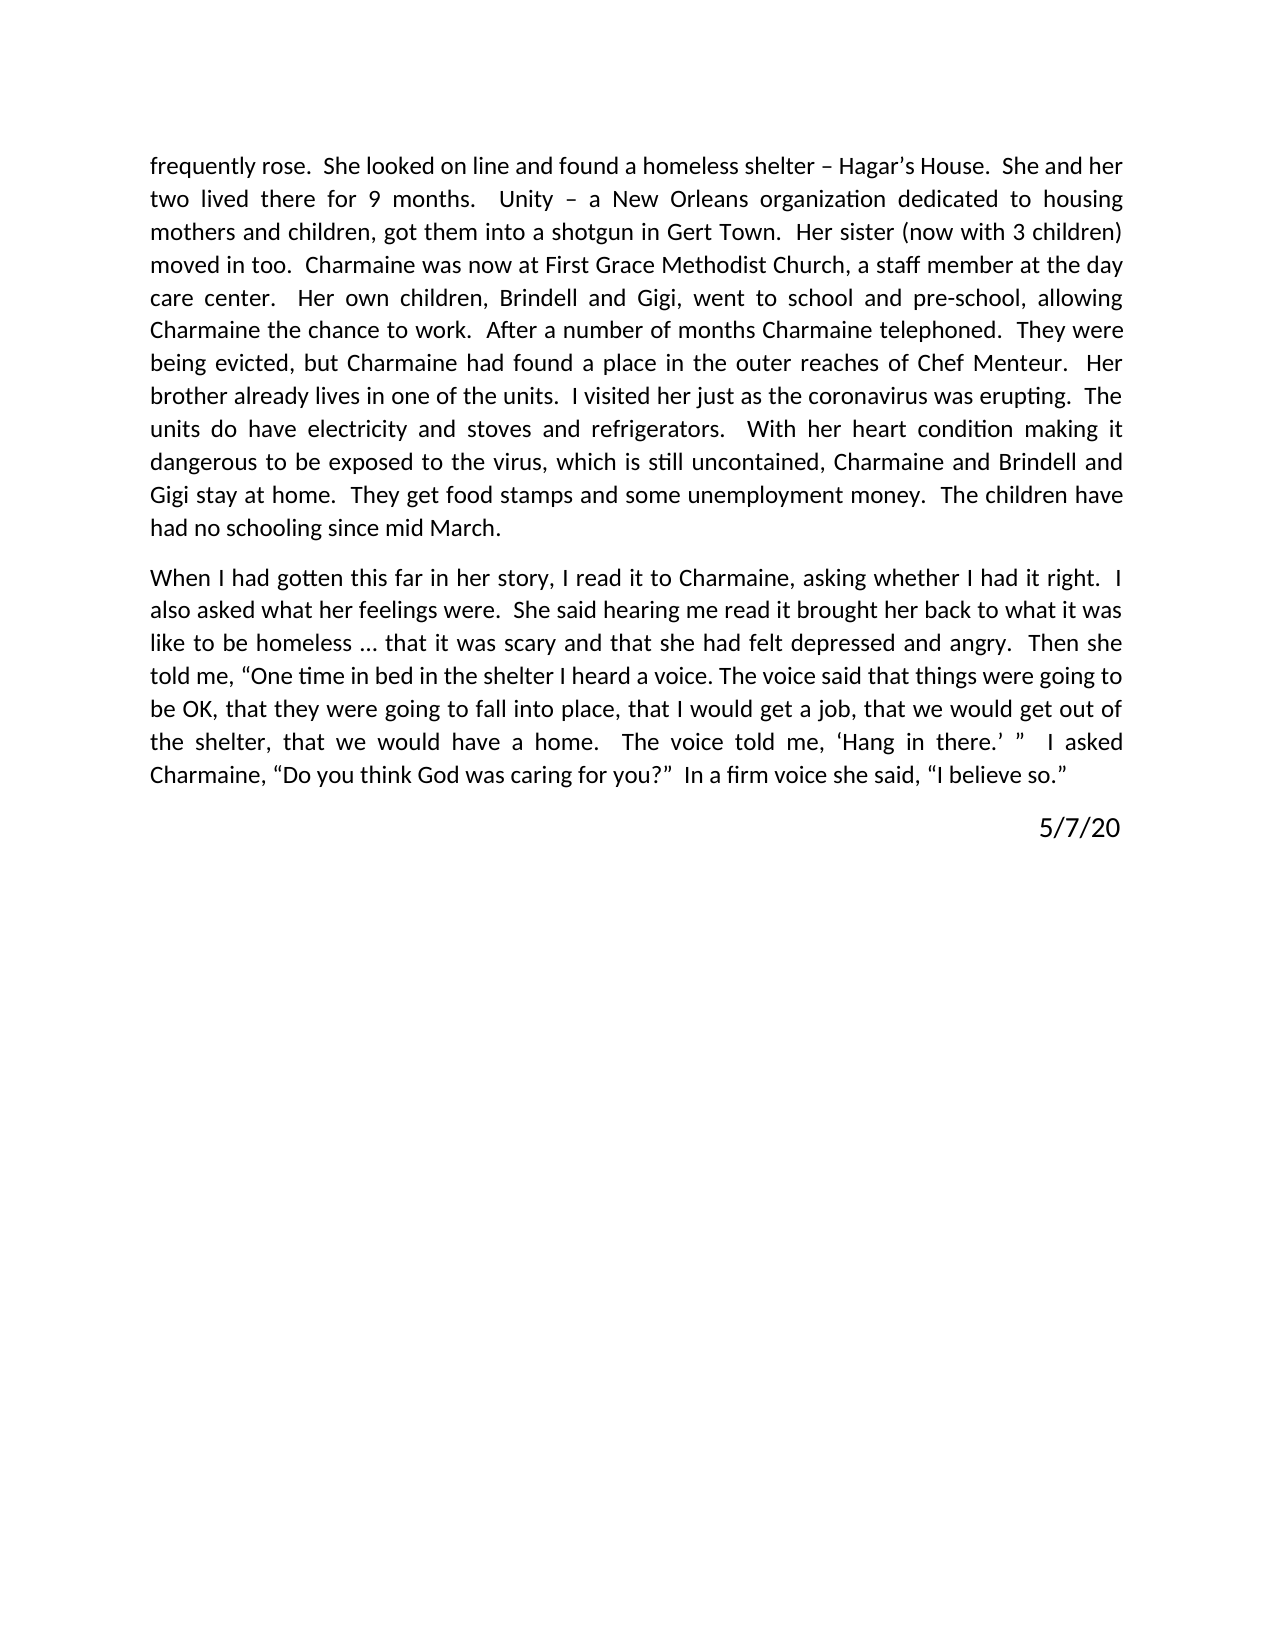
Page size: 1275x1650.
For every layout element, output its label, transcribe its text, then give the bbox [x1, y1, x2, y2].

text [150, 150, 1125, 543]
text When I had gotten this far in her story, I read it to Charmaine, asking whether I had it right. I also asked what her feelings were. She said hearing me read it brought her back to what it was like to be homeless … that it was scary and that she had felt depressed and angry. Then she told me, “One time in bed in the shelter I heard a voice. The voice said that things were going to be OK, that they were going to fall into place, that I would get a job, that we would get out of the shelter, that we would have a home. The voice told me, ‘Hang in there.’ ” I asked Charmaine, “Do you think God was caring for you?” In a firm voice she said, “I believe so.” [150, 562, 1125, 790]
text 5/7/20 [150, 809, 1125, 844]
